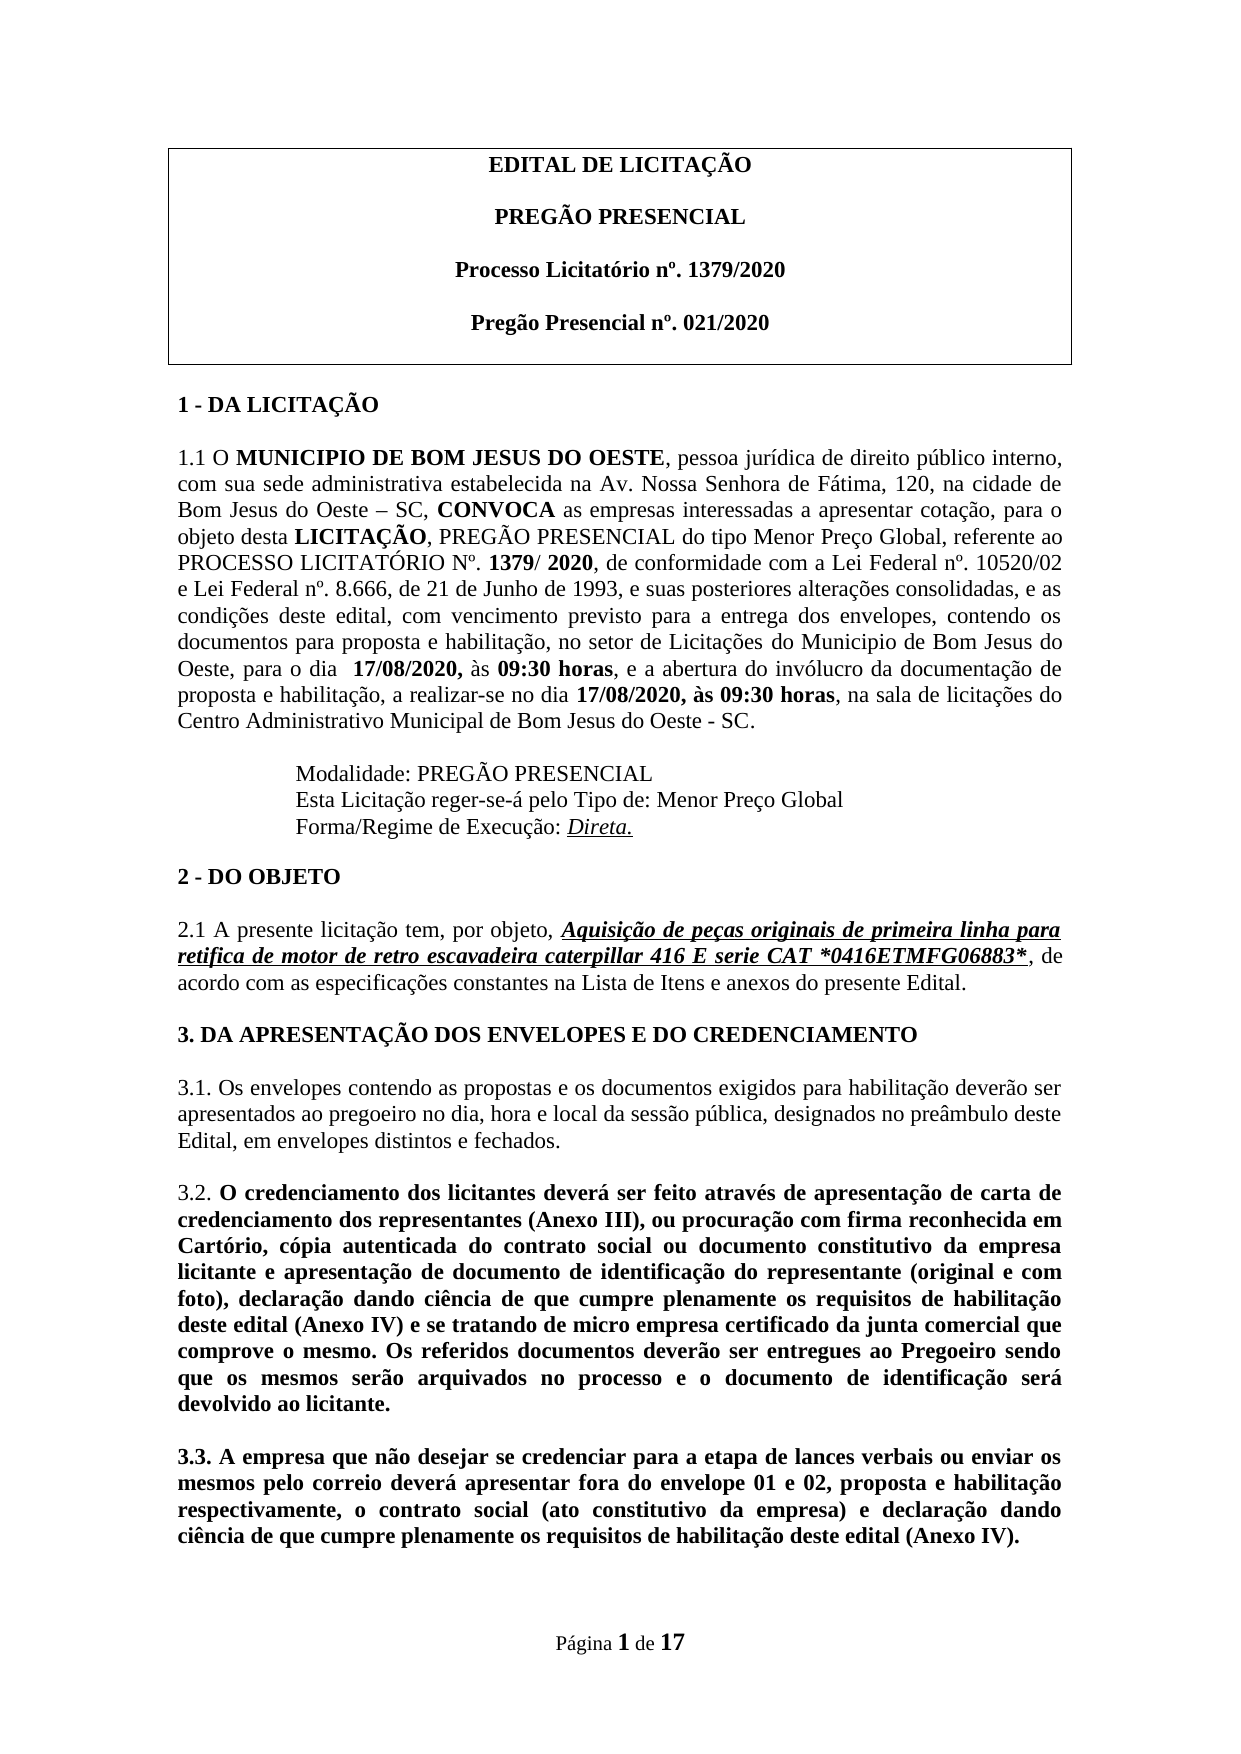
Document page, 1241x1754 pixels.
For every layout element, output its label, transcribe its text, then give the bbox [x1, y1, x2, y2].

text 1 - DA LICITAÇÃO [177, 391, 1063, 417]
text 1.1 O MUNICIPIO DE BOM JESUS DO OESTE, pessoa jurídica de direito público interno, com sua sede administrativa estabelecida na Av. Nossa Senhora de Fátima, 120, na cidade de Bom Jesus do Oeste – SC, CONVOCA as empresas interessadas a apresentar cotação, para o objeto desta LICITAÇÃO, PREGÃO PRESENCIAL do tipo Menor Preço Global, referente ao processo LICITATÓRIO nº. 1379/ 2020, de conformidade com a Lei Federal nº. 10520/02 e Lei Federal nº. 8.666, de 21 de Junho de 1993, e suas posteriores alterações consolidadas, e as condições deste edital, com vencimento previsto para a entrega dos envelopes, contendo os documentos para proposta e habilitação, no setor de Licitações do Municipio de Bom Jesus do Oeste, para o dia 17/08/2020, às 09:30 horas, e a abertura do invólucro da documentação de proposta e habilitação, a realizar-se no dia 17/08/2020, às 09:30 horas, na sala de licitações do Centro Administrativo Municipal de Bom Jesus do Oeste - SC. [177, 444, 1063, 734]
text PREGÃO PRESENCIAL [177, 203, 1063, 230]
text EDITAL DE LICITAÇÃO [169, 149, 1071, 177]
text 2 - DO OBJETO [177, 863, 1063, 889]
text 2.1 A presente licitação tem, por objeto, Aquisição de peças originais de primeira linha para retifica de motor de retro escavadeira caterpillar 416 E serie CAT *0416ETMFG06883*, de acordo com as especificações constantes na Lista de Itens e anexos do presente Edital. [177, 916, 1063, 995]
text Esta Licitação reger-se-á pelo Tipo de: Menor Preço Global [177, 786, 1063, 813]
text Modalidade: PREGÃO PRESENCIAL [177, 760, 1063, 786]
text 3.1. Os envelopes contendo as propostas e os documentos exigidos para habilitação deverão ser apresentados ao pregoeiro no dia, hora e local da sessão pública, designados no preâmbulo deste Edital, em envelopes distintos e fechados. [177, 1074, 1063, 1153]
text 3.3. A empresa que não desejar se credenciar para a etapa de lances verbais ou enviar os mesmos pelo correio deverá apresentar fora do envelope 01 e 02, proposta e habilitação respectivamente, o contrato social (ato constitutivo da empresa) e declaração dando ciência de que cumpre plenamente os requisitos de habilitação deste edital (Anexo IV). [177, 1443, 1063, 1548]
text Pregão Presencial nº. 021/2020 [177, 309, 1063, 335]
text Forma/Regime de Execução: Direta. [177, 813, 1063, 839]
text 3. DA APRESENTAÇÃO DOS ENVELOPES E DO CREDENCIAMENTO [177, 1021, 1063, 1048]
text Processo Licitatório nº. 1379/2020 [177, 256, 1063, 282]
text 3.2. O credenciamento dos licitantes deverá ser feito através de apresentação de carta de credenciamento dos representantes (Anexo III), ou procuração com firma reconhecida em Cartório, cópia autenticada do contrato social ou documento constitutivo da empresa licitante e apresentação de documento de identificação do representante (original e com foto), declaração dando ciência de que cumpre plenamente os requisitos de habilitação deste edital (Anexo IV) e se tratando de micro empresa certificado da junta comercial que comprove o mesmo. Os referidos documentos deverão ser entregues ao Pregoeiro sendo que os mesmos serão arquivados no processo e o documento de identificação será devolvido ao licitante. [177, 1179, 1063, 1417]
